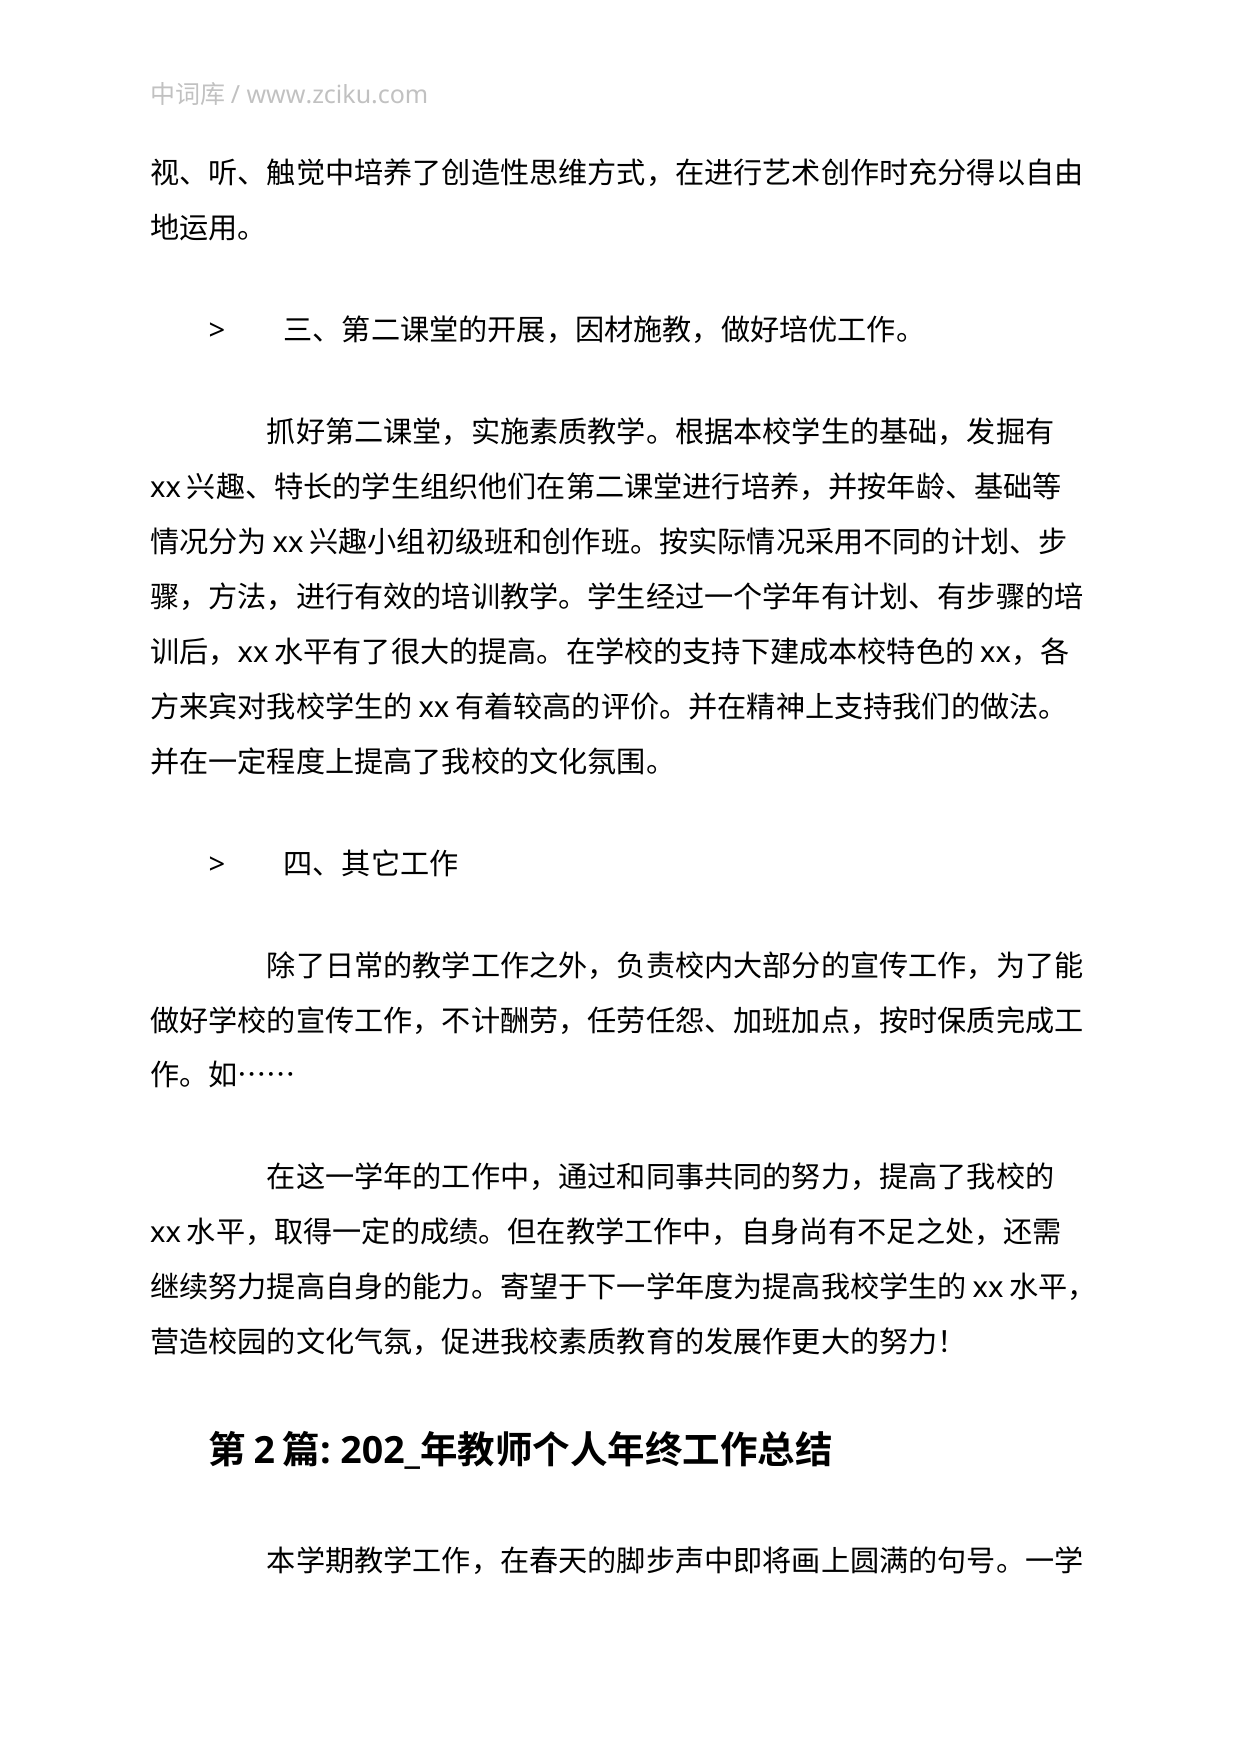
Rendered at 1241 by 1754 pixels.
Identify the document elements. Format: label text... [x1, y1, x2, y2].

text > 三、第二课堂的开展，因材施教，做好培优工作。 [150, 307, 1090, 349]
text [150, 150, 1090, 247]
text 在这一学年的工作中，通过和同事共同的努力，提高了我校的xx水平，取得一定的成绩。但在教学工作中，自身尚有不足之处，还需继续努力提高自身的能力。寄望于下一学年度为提高我校学生的xx水平，营造校园的文化气氛，促进我校素质教育的发展作更大的努力！ [150, 1154, 1090, 1361]
text 除了日常的教学工作之外，负责校内大部分的宣传工作，为了能做好学校的宣传工作，不计酬劳，任劳任怨、加班加点，按时保质完成工作。如…… [150, 942, 1090, 1094]
text > 四、其它工作 [150, 840, 1090, 883]
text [150, 1538, 1090, 1580]
text 抓好第二课堂，实施素质教学。根据本校学生的基础，发掘有xx兴趣、特长的学生组织他们在第二课堂进行培养，并按年龄、基础等情况分为xx兴趣小组初级班和创作班。按实际情况采用不同的计划、步骤，方法，进行有效的培训教学。学生经过一个学年有计划、有步骤的培训后，xx水平有了很大的提高。在学校的支持下建成本校特色的xx，各方来宾对我校学生的xx有着较高的评价。并在精神上支持我们的做法。并在一定程度上提高了我校的文化氛围。 [150, 409, 1090, 781]
text 第2篇: 202_年教师个人年终工作总结 [150, 1420, 1090, 1475]
